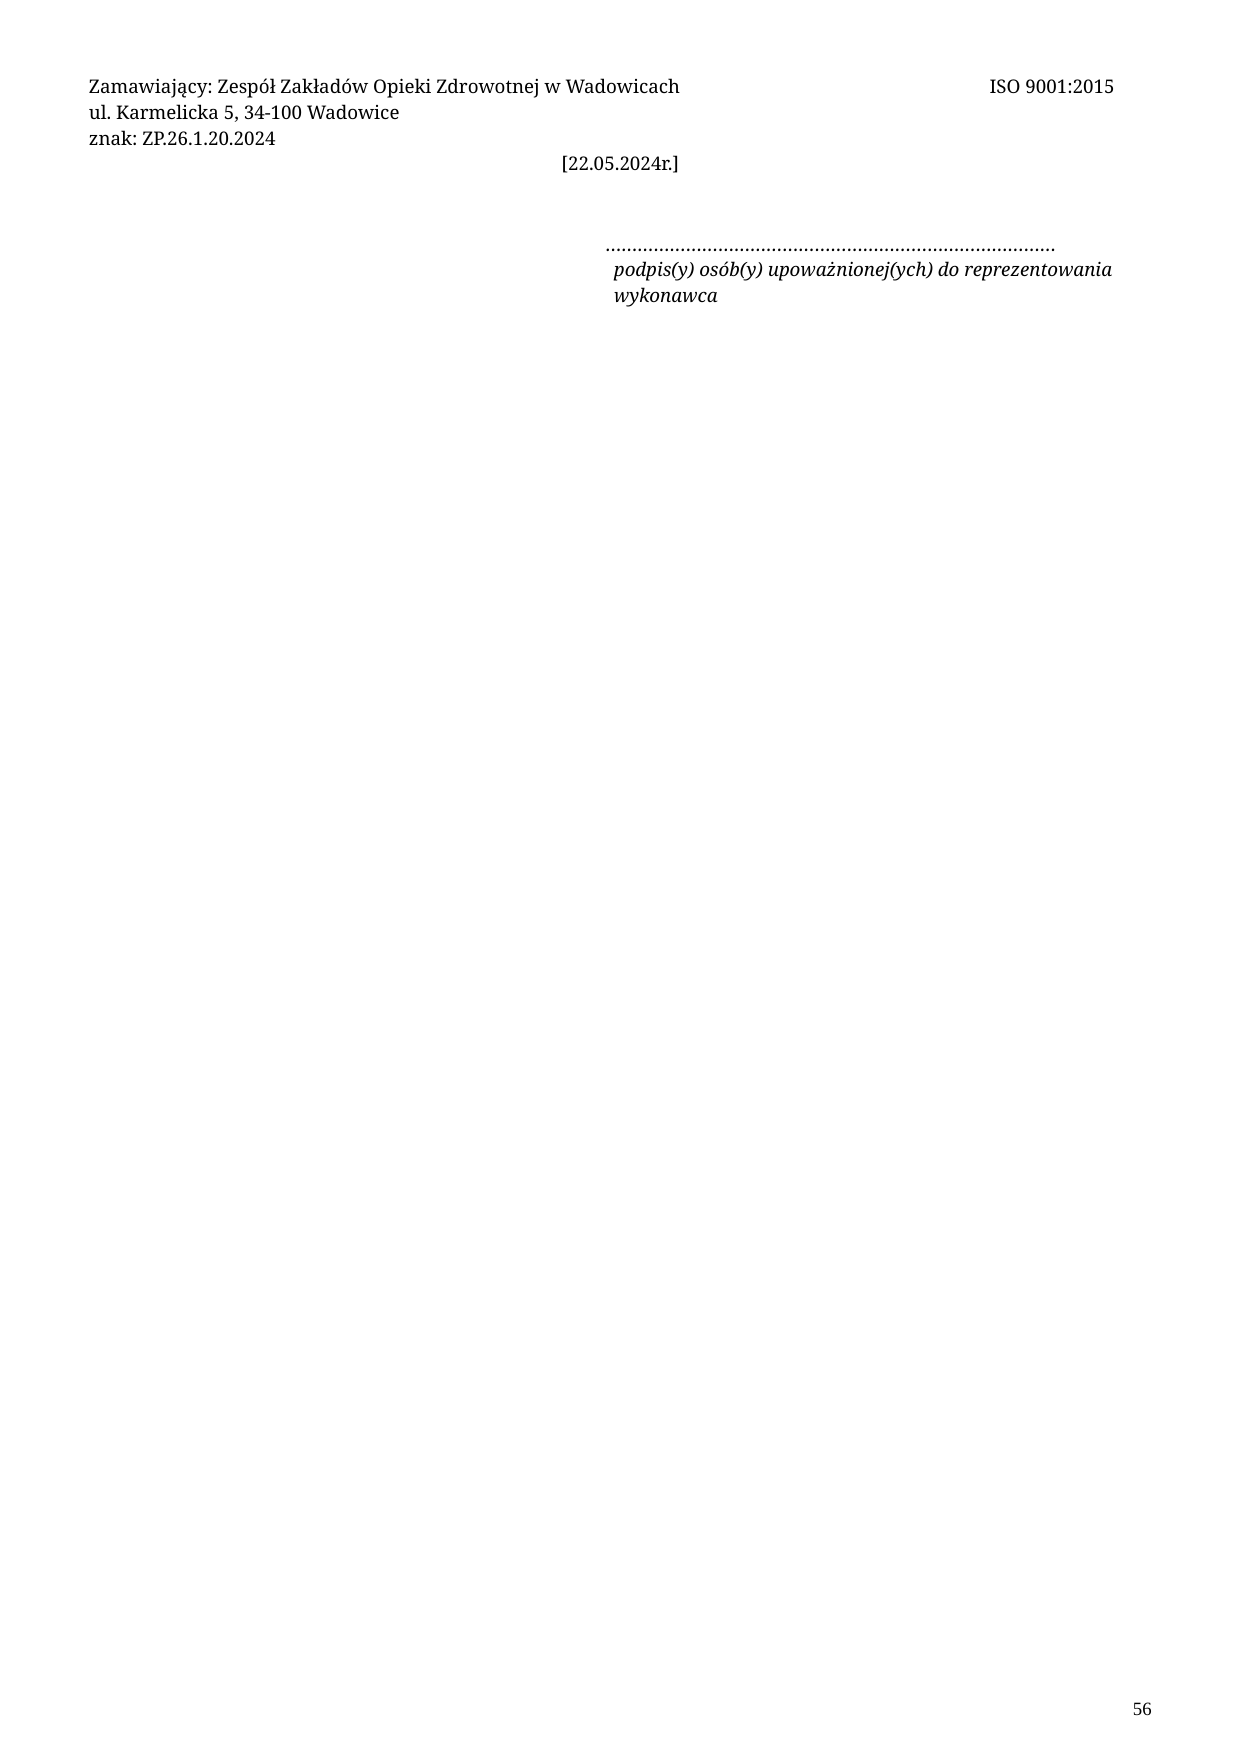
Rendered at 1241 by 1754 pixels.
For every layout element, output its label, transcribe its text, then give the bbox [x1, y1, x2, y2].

text ………………………………………………………………………… [606, 231, 1152, 256]
text podpis(y) osób(y) upoważnionej(ych) do reprezentowania wykonawca [614, 256, 1152, 307]
